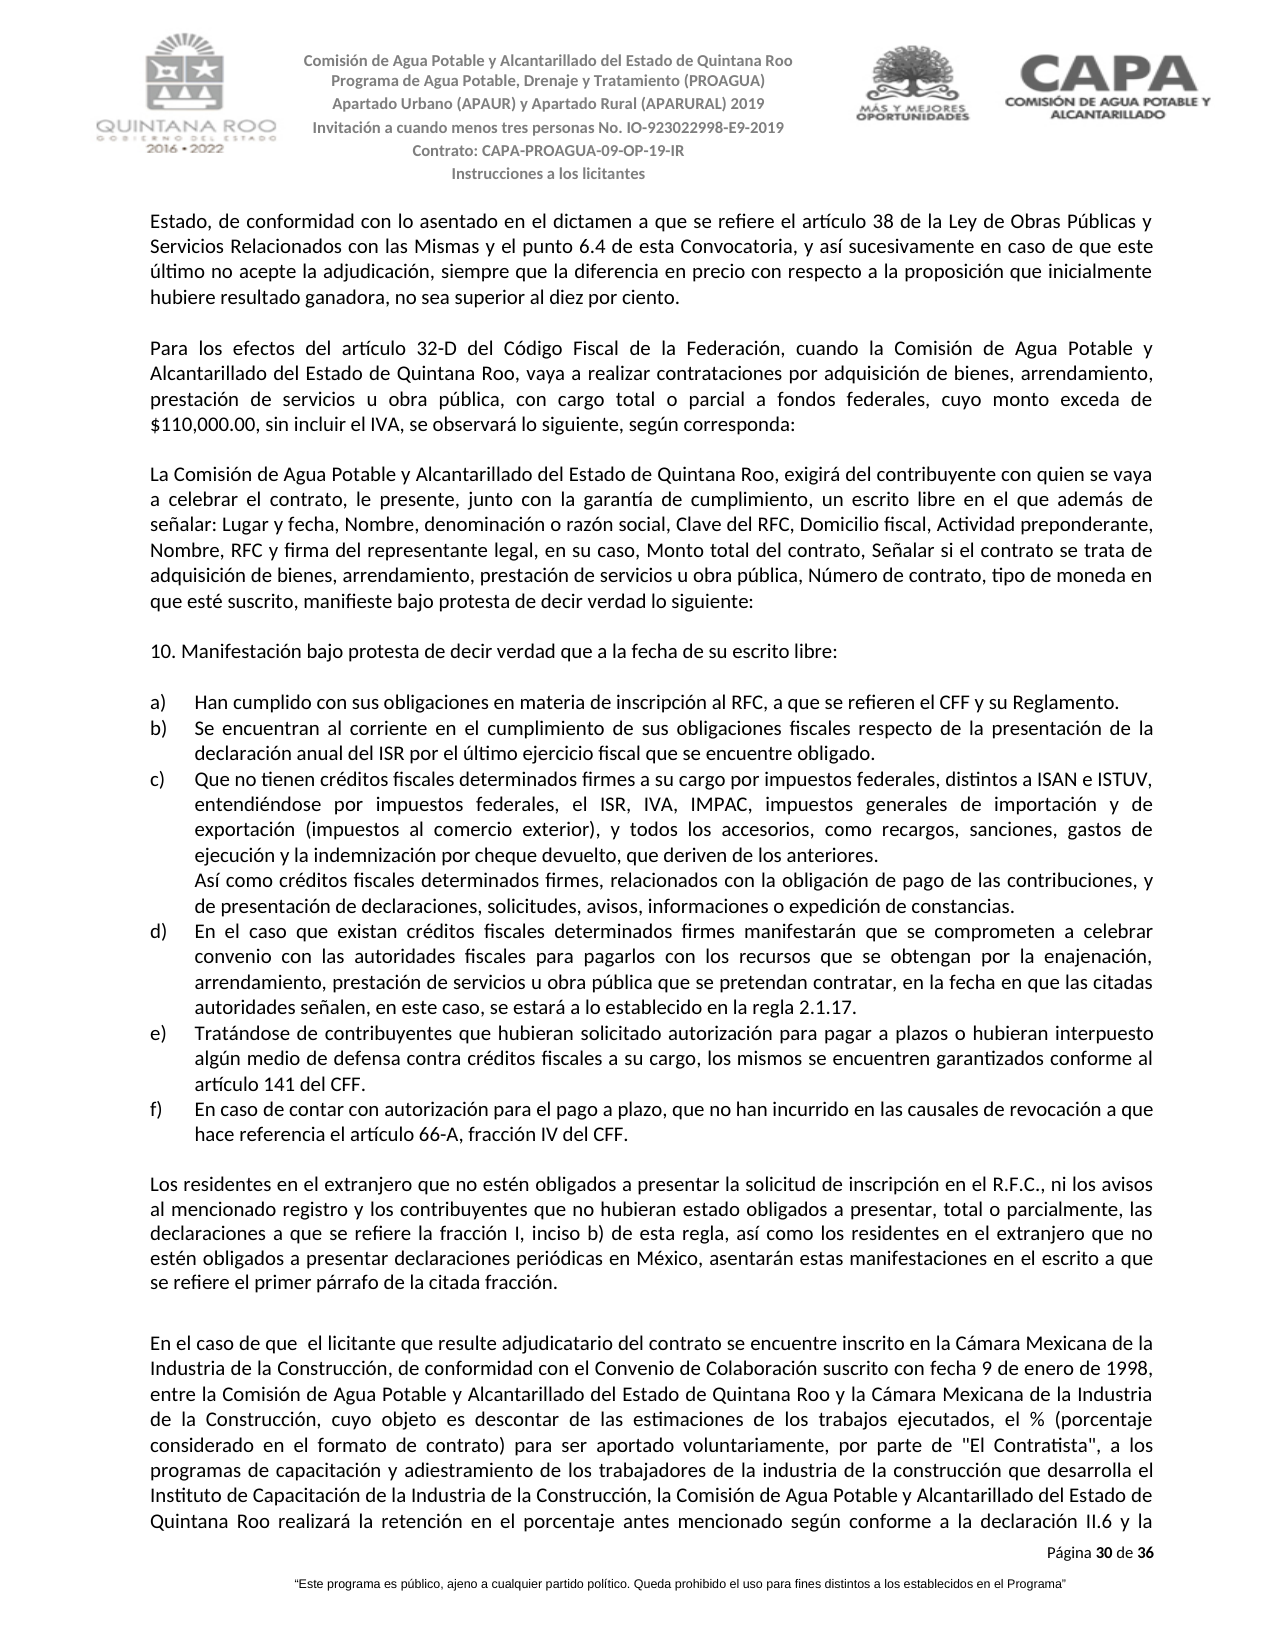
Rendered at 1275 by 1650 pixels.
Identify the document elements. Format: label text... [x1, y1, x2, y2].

text a) Han cumplido con sus obligaciones en materia de inscripción al RFC, a que se refieren el CFF y su Reglamento. [150, 689, 1155, 715]
picture [90, 1, 1215, 174]
text f) En caso de contar con autorización para el pago a plazo, que no han incurrido en las causales de revocación a que hace referencia el artículo 66-A, fracción IV del CFF. [150, 1096, 1155, 1147]
text b) Se encuentran al corriente en el cumplimiento de sus obligaciones fiscales respecto de la presentación de la declaración anual del ISR por el último ejercicio fiscal que se encuentre obligado. [150, 715, 1155, 766]
text d) En el caso que existan créditos fiscales determinados firmes manifestarán que se comprometen a celebrar convenio con las autoridades fiscales para pagarlos con los recursos que se obtengan por la enajenación, arrendamiento, prestación de servicios u obra pública que se pretendan contratar, en la fecha en que las citadas autoridades señalen, en este caso, se estará a lo establecido en la regla 2.1.17. [150, 918, 1155, 1020]
text La Comisión de Agua Potable y Alcantarillado del Estado de Quintana Roo, exigirá del contribuyente con quien se vaya a celebrar el contrato, le presente, junto con la garantía de cumplimiento, un escrito libre en el que además de señalar: Lugar y fecha, Nombre, denominación o razón social, Clave del RFC, Domicilio fiscal, Actividad preponderante, Nombre, RFC y firma del representante legal, en su caso, Monto total del contrato, Señalar si el contrato se trata de adquisición de bienes, arrendamiento, prestación de servicios u obra pública, Número de contrato, tipo de moneda en que esté suscrito, manifieste bajo protesta de decir verdad lo siguiente: [150, 461, 1155, 613]
text 10. Manifestación bajo protesta de decir verdad que a la fecha de su escrito libre: [150, 639, 1155, 664]
text Los residentes en el extranjero que no estén obligados a presentar la solicitud de inscripción en el R.F.C., ni los avisos al mencionado registro y los contribuyentes que no hubieran estado obligados a presentar, total o parcialmente, las declaraciones a que se refiere la fracción I, inciso b) de esta regla, así como los residentes en el extranjero que no estén obligados a presentar declaraciones periódicas en México, asentarán estas manifestaciones en el escrito a que se refiere el primer párrafo de la citada fracción. [150, 1172, 1155, 1294]
text e) Tratándose de contribuyentes que hubieran solicitado autorización para pagar a plazos o hubieran interpuesto algún medio de defensa contra créditos fiscales a su cargo, los mismos se encuentren garantizados conforme al artículo 141 del CFF. [150, 1020, 1155, 1096]
text c) Que no tienen créditos fiscales determinados firmes a su cargo por impuestos federales, distintos a ISAN e ISTUV, entendiéndose por impuestos federales, el ISR, IVA, IMPAC, impuestos generales de importación y de exportación (impuestos al comercio exterior), y todos los accesorios, como recargos, sanciones, gastos de ejecución y la indemnización por cheque devuelto, que deriven de los anteriores. [150, 766, 1155, 867]
text Así como créditos fiscales determinados firmes, relacionados con la obligación de pago de las contribuciones, y de presentación de declaraciones, solicitudes, avisos, informaciones o expedición de constancias. [194, 867, 1155, 918]
text Para los efectos del artículo 32-D del Código Fiscal de la Federación, cuando la Comisión de Agua Potable y Alcantarillado del Estado de Quintana Roo, vaya a realizar contrataciones por adquisición de bienes, arrendamiento, prestación de servicios u obra pública, con cargo total o parcial a fondos federales, cuyo monto exceda de $110,000.00, sin incluir el IVA, se observará lo siguiente, según corresponda: [150, 335, 1155, 437]
